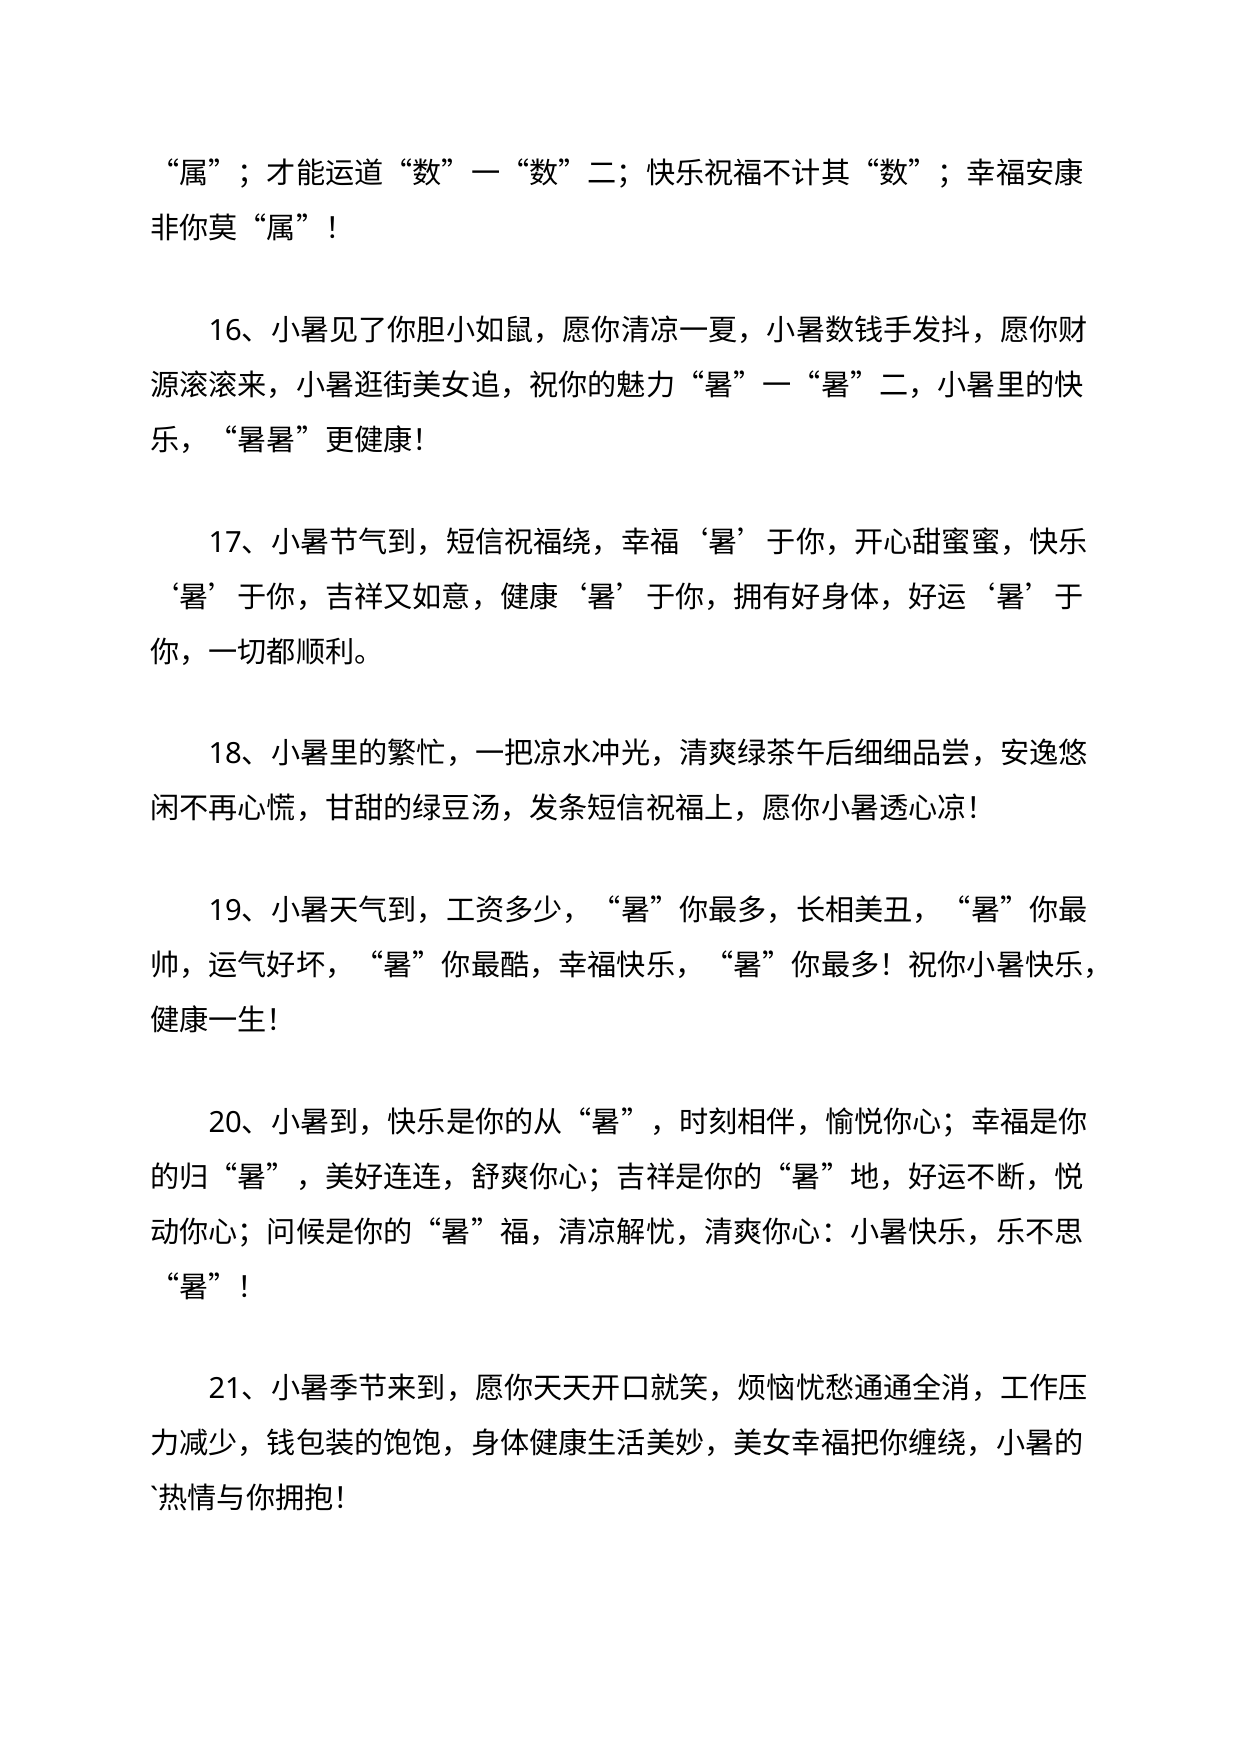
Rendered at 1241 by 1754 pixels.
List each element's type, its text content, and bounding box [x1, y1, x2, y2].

text 19、小暑天气到，工资多少，“暑”你最多，长相美丑，“暑”你最帅，运气好坏，“暑”你最酷，幸福快乐，“暑”你最多！祝你小暑快乐，健康一生！ [150, 887, 1090, 1039]
text 16、小暑见了你胆小如鼠，愿你清凉一夏，小暑数钱手发抖，愿你财源滚滚来，小暑逛街美女追，祝你的魅力“暑”一“暑”二，小暑里的快乐，“暑暑”更健康！ [150, 307, 1090, 459]
text 17、小暑节气到，短信祝福绕，幸福‘暑’于你，开心甜蜜蜜，快乐‘暑’于你，吉祥又如意，健康‘暑’于你，拥有好身体，好运‘暑’于你，一切都顺利。 [150, 518, 1090, 671]
text 21、小暑季节来到，愿你天天开口就笑，烦恼忧愁通通全消，工作压力减少，钱包装的饱饱，身体健康生活美妙，美女幸福把你缠绕，小暑的`热情与你拥抱！ [150, 1365, 1090, 1517]
text 18、小暑里的繁忙，一把凉水冲光，清爽绿茶午后细细品尝，安逸悠闲不再心慌，甘甜的绿豆汤，发条短信祝福上，愿你小暑透心凉！ [150, 730, 1090, 827]
text 20、小暑到，快乐是你的从“暑”，时刻相伴，愉悦你心；幸福是你的归“暑”，美好连连，舒爽你心；吉祥是你的“暑”地，好运不断，悦动你心；问候是你的“暑”福，清凉解忧，清爽你心：小暑快乐，乐不思“暑”！ [150, 1098, 1090, 1306]
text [150, 150, 1090, 247]
